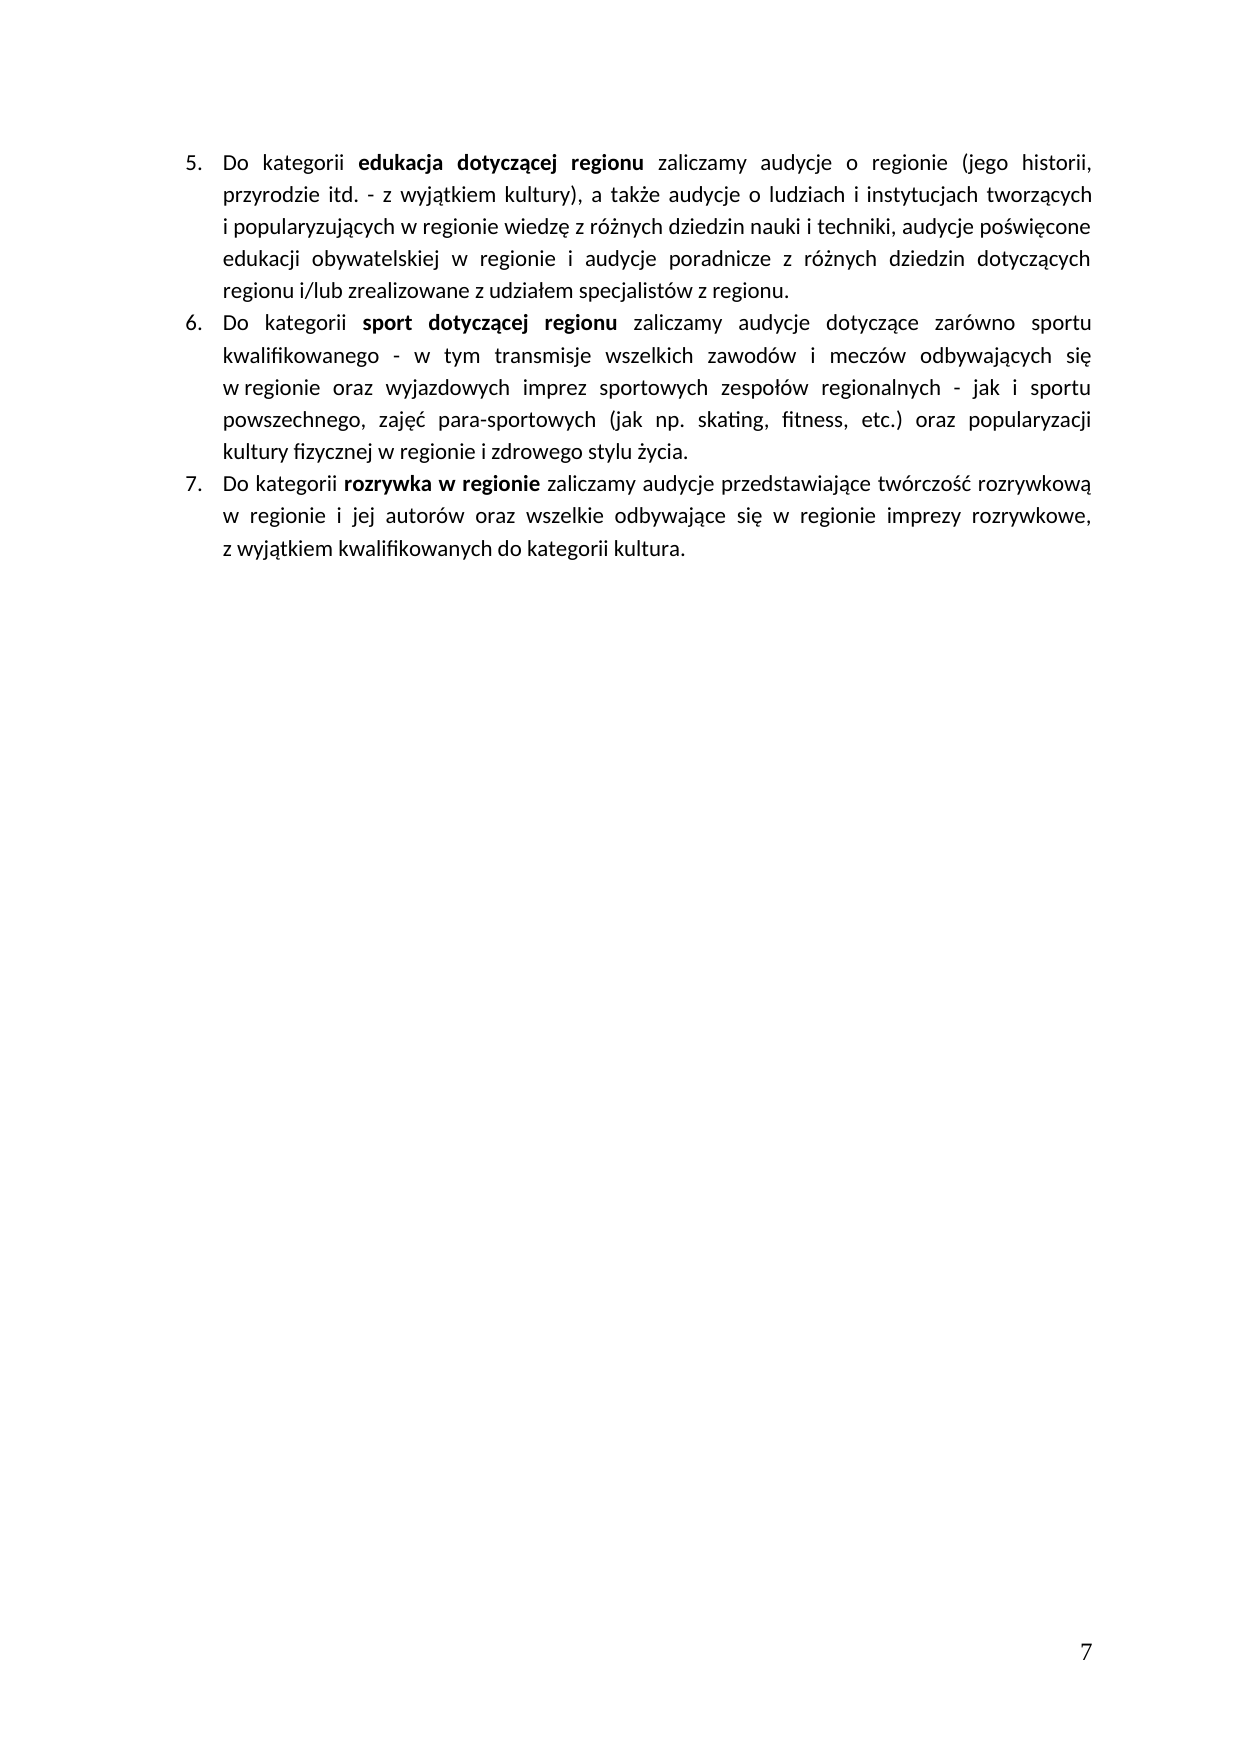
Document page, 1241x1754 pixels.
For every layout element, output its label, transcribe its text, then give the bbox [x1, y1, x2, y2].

list Do kategorii sport dotyczącej regionu zaliczamy audycje dotyczące zarówno sportu kwalifikowanego - w tym transmisje wszelkich zawodów i meczów odbywających się w regionie oraz wyjazdowych imprez sportowych zespołów regionalnych - jak i sportu powszechnego, zajęć para-sportowych (jak np. skating, fitness, etc.) oraz popularyzacji kultury fizycznej w regionie i zdrowego stylu życia. [185, 308, 1093, 465]
list Do kategorii rozrywka w regionie zaliczamy audycje przedstawiające twórczość rozrywkową w regionie i jej autorów oraz wszelkie odbywające się w regionie imprezy rozrywkowe, z wyjątkiem kwalifikowanych do kategorii kultura. [185, 469, 1093, 562]
list Do kategorii edukacja dotyczącej regionu zaliczamy audycje o regionie (jego historii, przyrodzie itd. - z wyjątkiem kultury), a także audycje o ludziach i instytucjach tworzących i popularyzujących w regionie wiedzę z różnych dziedzin nauki i techniki, audycje poświęcone edukacji obywatelskiej w regionie i audycje poradnicze z różnych dziedzin dotyczących regionu i/lub zrealizowane z udziałem specjalistów z regionu. [185, 148, 1093, 304]
